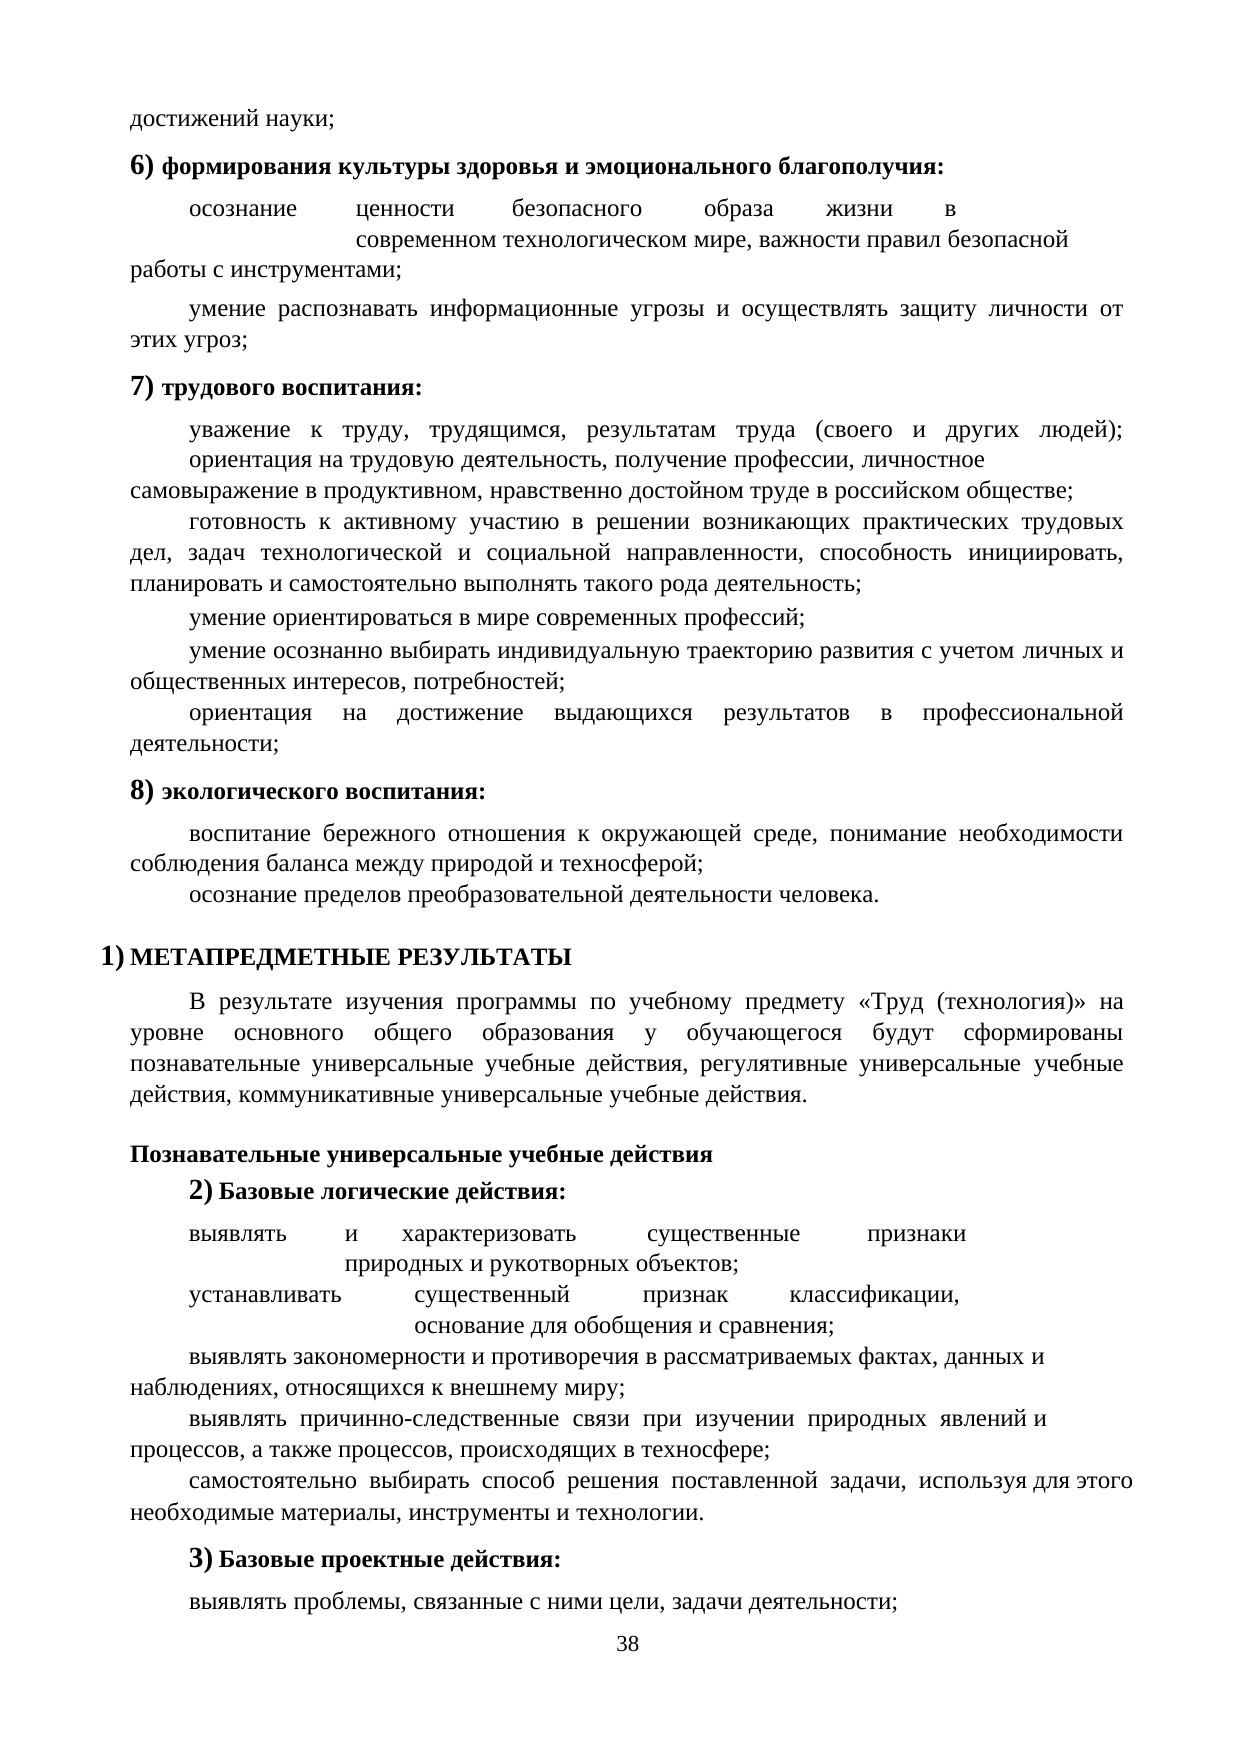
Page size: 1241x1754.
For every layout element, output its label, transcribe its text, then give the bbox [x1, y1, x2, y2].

text умение распознавать информационные угрозы и осуществлять защиту личности от этих угроз; [130, 293, 1123, 353]
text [130, 103, 1137, 132]
text воспитание бережного отношения к окружающей среде, понимание необходимости соблюдения баланса между природой и техносферой; [130, 818, 1124, 877]
subtitle Познавательные универсальные учебные действия [130, 1139, 1137, 1168]
text устанавливать существенный признак классификации, основание для обобщения и сравнения; [130, 1279, 1124, 1339]
text умение ориентироваться в мире современных профессий; [189, 599, 1137, 632]
text осознание пределов преобразовательной деятельности человека. [189, 879, 1137, 908]
subtitle формирования культуры здоровья и эмоционального благополучия: [130, 147, 1137, 181]
subtitle Базовые логические действия: [189, 1172, 1137, 1205]
subtitle МЕТАПРЕДМЕТНЫЕ РЕЗУЛЬТАТЫ [100, 938, 1137, 971]
text выявлять причинно-следственные связи при изучении природных явлений и процессов, а также процессов, происходящих в техносфере; [130, 1403, 1123, 1463]
text уважение к труду, трудящимся, результатам труда (своего и других людей); ориентация на трудовую деятельность, получение профессии, личностное [189, 414, 1123, 473]
text ориентация на достижение выдающихся результатов в профессиональной деятельности; [130, 697, 1124, 757]
text выявлять и характеризовать существенные признаки природных и рукотворных объектов; [130, 1218, 1123, 1277]
text готовность к активному участию в решении возникающих практических трудовых дел, задач технологической и социальной направленности, способность инициировать, планировать и самостоятельно выполнять такого рода деятельность; [130, 506, 1124, 597]
text самостоятельно выбирать способ решения поставленной задачи, используя для этого необходимые материалы, инструменты и технологии. [130, 1466, 1137, 1525]
text осознание ценности безопасного образа жизни в современном технологическом мире, важности правил безопасной работы с инструментами; [130, 193, 1123, 283]
subtitle Базовые проектные действия: [189, 1540, 1137, 1573]
text выявлять проблемы, связанные с ними цели, задачи деятельности; [189, 1586, 1137, 1615]
subtitle экологического воспитания: [130, 772, 1137, 806]
text умение осознанно выбирать индивидуальную траекторию развития с учетом личных и общественных интересов, потребностей; [130, 635, 1124, 695]
text самовыражение в продуктивном, нравственно достойном труде в российском обществе; [130, 475, 1124, 504]
text В результате изучения программы по учебному предмету «Труд (технология)» на уровне основного общего образования у обучающегося будут сформированы познавательные универсальные учебные действия, регулятивные универсальные учебные действия, коммуникативные универсальные учебные действия. [130, 986, 1124, 1108]
text выявлять закономерности и противоречия в рассматриваемых фактах, данных и наблюдениях, относящихся к внешнему миру; [130, 1341, 1126, 1401]
subtitle трудового воспитания: [130, 368, 1137, 401]
